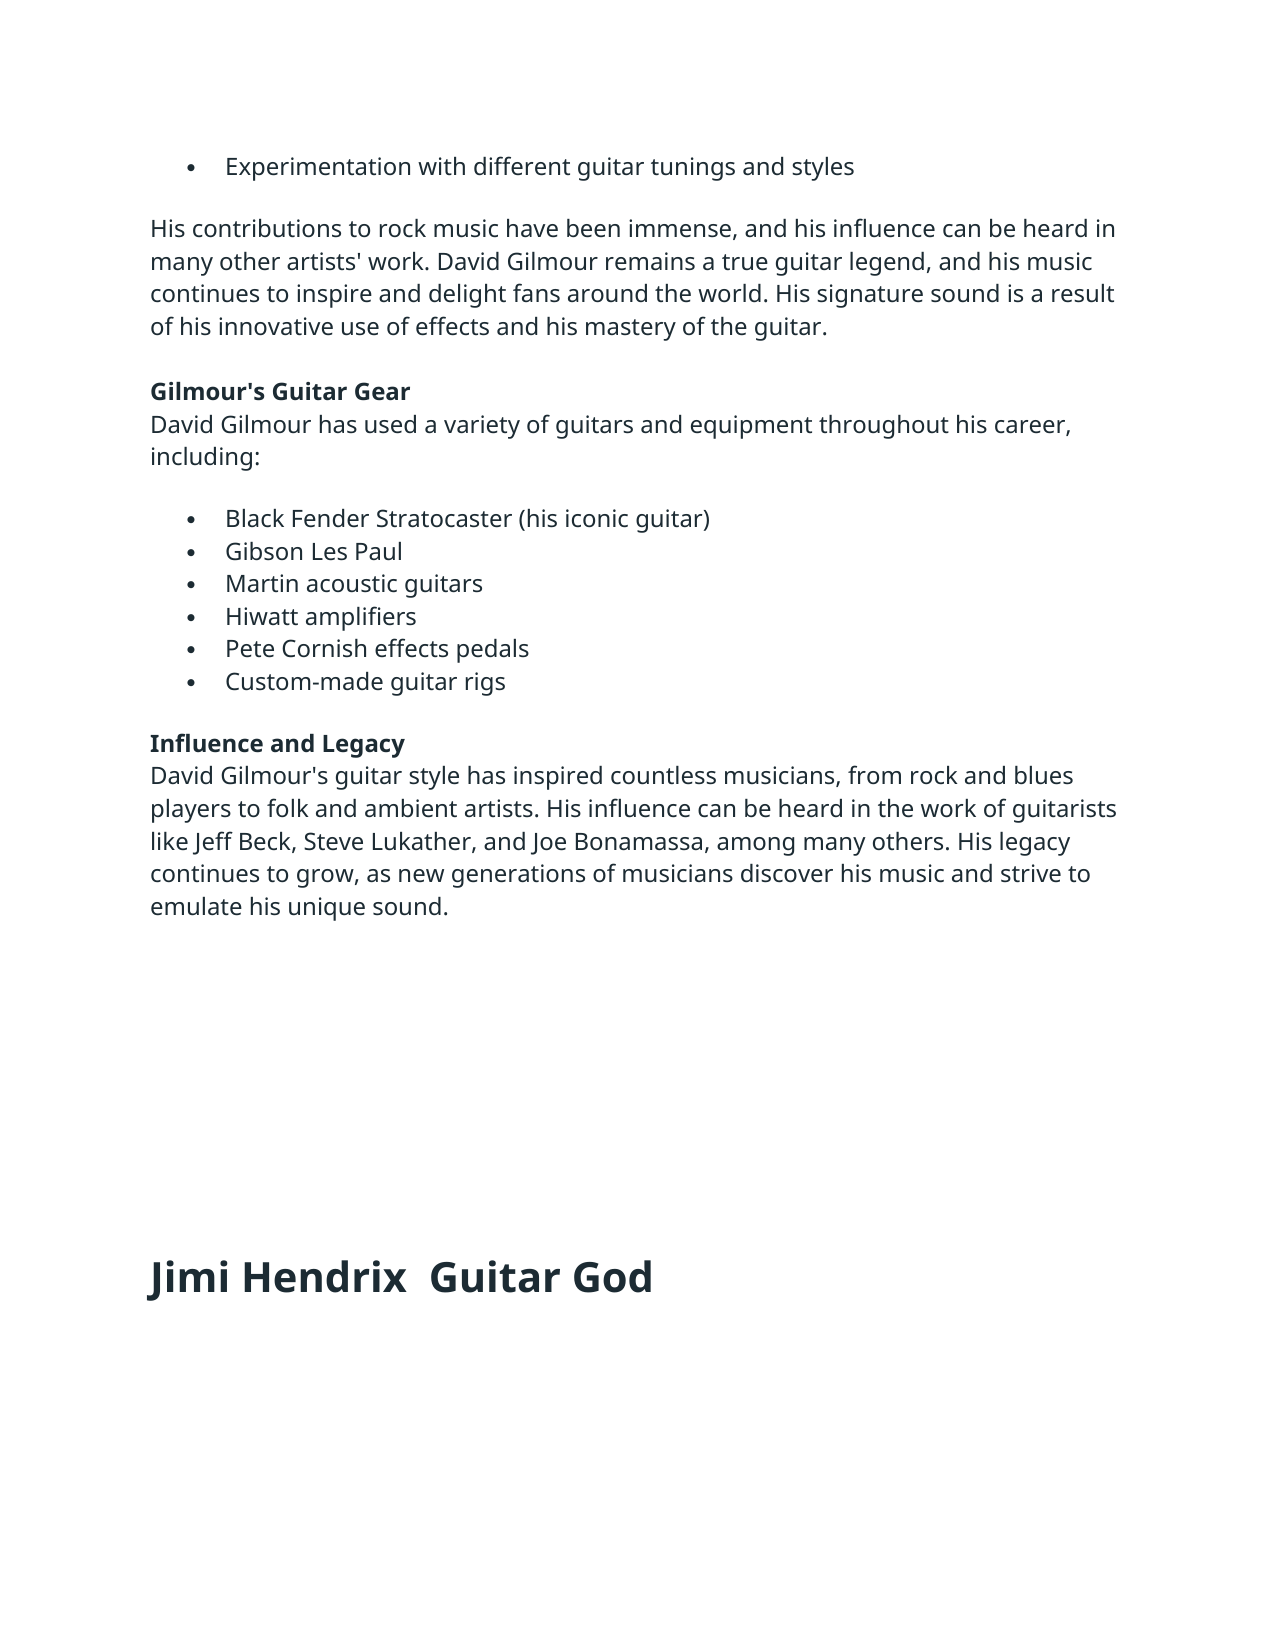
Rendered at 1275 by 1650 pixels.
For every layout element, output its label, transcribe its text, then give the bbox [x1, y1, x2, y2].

text Influence and Legacy [150, 727, 1125, 759]
list Experimentation with different guitar tunings and styles [187, 150, 1125, 183]
text His contributions to rock music have been immense, and his influence can be heard in many other artists' work. David Gilmour remains a true guitar legend, and his music continues to inspire and delight fans around the world. His signature sound is a result of his innovative use of effects and his mastery of the guitar. [150, 212, 1125, 342]
list Black Fender Stratocaster (his iconic guitar) [187, 502, 1125, 534]
text David Gilmour's guitar style has inspired countless musicians, from rock and blues players to folk and ambient artists. His influence can be heard in the work of guitarists like Jeff Beck, Steve Lukather, and Joe Bonamassa, among many others. His legacy continues to grow, as new generations of musicians discover his music and strive to emulate his unique sound. [150, 759, 1125, 922]
list Martin acoustic guitars [187, 567, 1125, 599]
list Gibson Les Paul [187, 534, 1125, 567]
list Pete Cornish effects pedals [187, 632, 1125, 665]
text Jimi Hendrix Guitar God [150, 1248, 1125, 1305]
text Gilmour's Guitar Gear [150, 342, 1125, 407]
text David Gilmour has used a variety of guitars and equipment throughout his career, including: [150, 407, 1125, 473]
list Custom-made guitar rigs [187, 665, 1125, 697]
list Hiwatt amplifiers [187, 599, 1125, 632]
